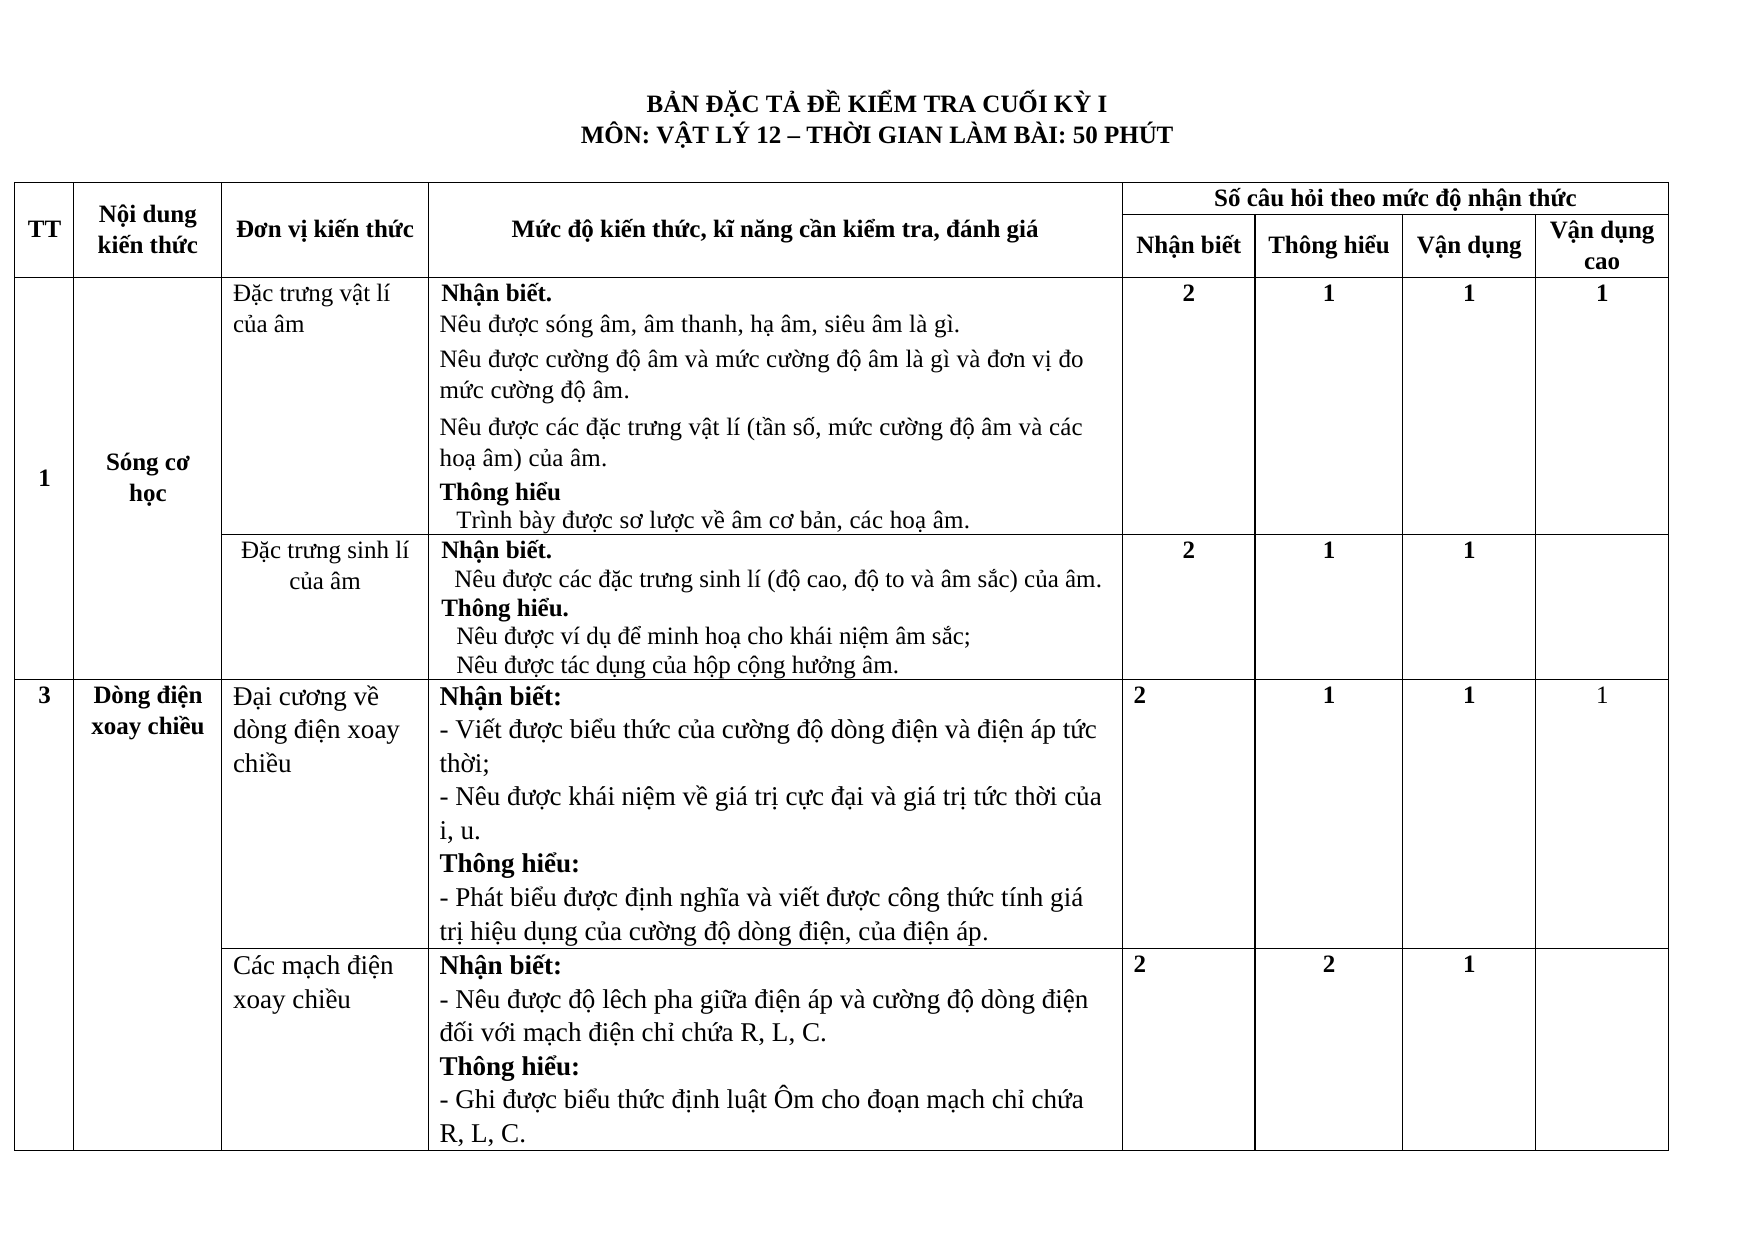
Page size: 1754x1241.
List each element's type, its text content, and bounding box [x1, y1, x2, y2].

table_cell [1536, 535, 1668, 679]
table_cell Các mạch điện xoay chiều [222, 949, 428, 1150]
table_cell 1 [1536, 680, 1668, 948]
table_cell 2 [1123, 278, 1254, 534]
table_cell Đặc trưng vật lí của âm [222, 278, 428, 534]
table_cell 1 [1403, 278, 1535, 534]
table_cell 1 [1256, 278, 1402, 534]
table_cell Đặc trưng sinh lí của âm [222, 535, 428, 679]
table_cell Nhận biết [1123, 215, 1254, 277]
table_cell 1 [1256, 535, 1402, 679]
table_header Đơn vị kiến thức [222, 183, 428, 277]
table_header Mức độ kiến thức, kĩ năng cần kiểm tra, đánh giá [429, 183, 1122, 277]
table_header TT [15, 183, 73, 277]
table_cell [1536, 949, 1668, 1150]
table_cell Dòng điện xoay chiều [74, 680, 221, 1150]
table_cell 2 [1123, 680, 1254, 948]
table_cell 2 [1123, 535, 1254, 679]
table_cell Vận dụng cao [1536, 215, 1668, 277]
table_cell Nhận biết: - Viết được biểu thức của cường độ dòng điện và điện áp tức thời; - Nêu được khái niệm về giá trị cực đại và giá trị tức thời của i, u. Thông hiểu: - Phát biểu được định nghĩa và viết được công thức tính giá trị hiệu dụng của cường độ dòng điện, của điện áp. [429, 680, 1122, 948]
table_header Nội dung kiến thức [74, 183, 221, 277]
table_cell Thông hiểu [1256, 215, 1402, 277]
table_cell Nhận biết. Nêu được các đặc trưng sinh lí (độ cao, độ to và âm sắc) của âm. Thông hiểu. Nêu được ví dụ để minh hoạ cho khái niệm âm sắc; Nêu được tác dụng của hộp cộng hưởng âm. [429, 535, 1122, 679]
table_cell Đại cương về dòng điện xoay chiều [222, 680, 428, 948]
text MÔN: VẬT LÝ 12 – THỜI GIAN LÀM BÀI: 50 PHÚT [59, 120, 1695, 148]
table_cell 3 [15, 680, 73, 1150]
table_cell 1 [1403, 680, 1535, 948]
table_cell 1 [1403, 535, 1535, 679]
table_cell 2 [1123, 949, 1254, 1150]
table_cell Nhận biết. Nêu được sóng âm, âm thanh, hạ âm, siêu âm là gì. Nêu được cường độ âm và mức cường độ âm là gì và đơn vị đo mức cường độ âm. Nêu được các đặc trưng vật lí (tần số, mức cường độ âm và các hoạ âm) của âm. Thông hiểu Trình bày được sơ lược về âm cơ bản, các hoạ âm. [429, 278, 1122, 534]
table_cell 1 [15, 278, 73, 679]
table_cell 2 [1256, 949, 1402, 1150]
table_cell 1 [1256, 680, 1402, 948]
table_cell 1 [1403, 949, 1535, 1150]
table_cell 1 [1536, 278, 1668, 534]
text BẢN ĐẶC TẢ ĐỀ KIỂM TRA CUỐI KỲ I [59, 89, 1695, 117]
table_cell Sóng cơ học [74, 278, 221, 679]
table_header Số câu hỏi theo mức độ nhận thức [1123, 183, 1668, 214]
table_cell Vận dụng [1403, 215, 1535, 277]
table_cell Nhận biết: - Nêu được độ lêch pha giữa điện áp và cường độ dòng điện đối với mạch điện chỉ chứa R, L, C. Thông hiểu: - Ghi được biểu thức định luật Ôm cho đoạn mạch chỉ chứa R, L, C. [429, 949, 1122, 1150]
